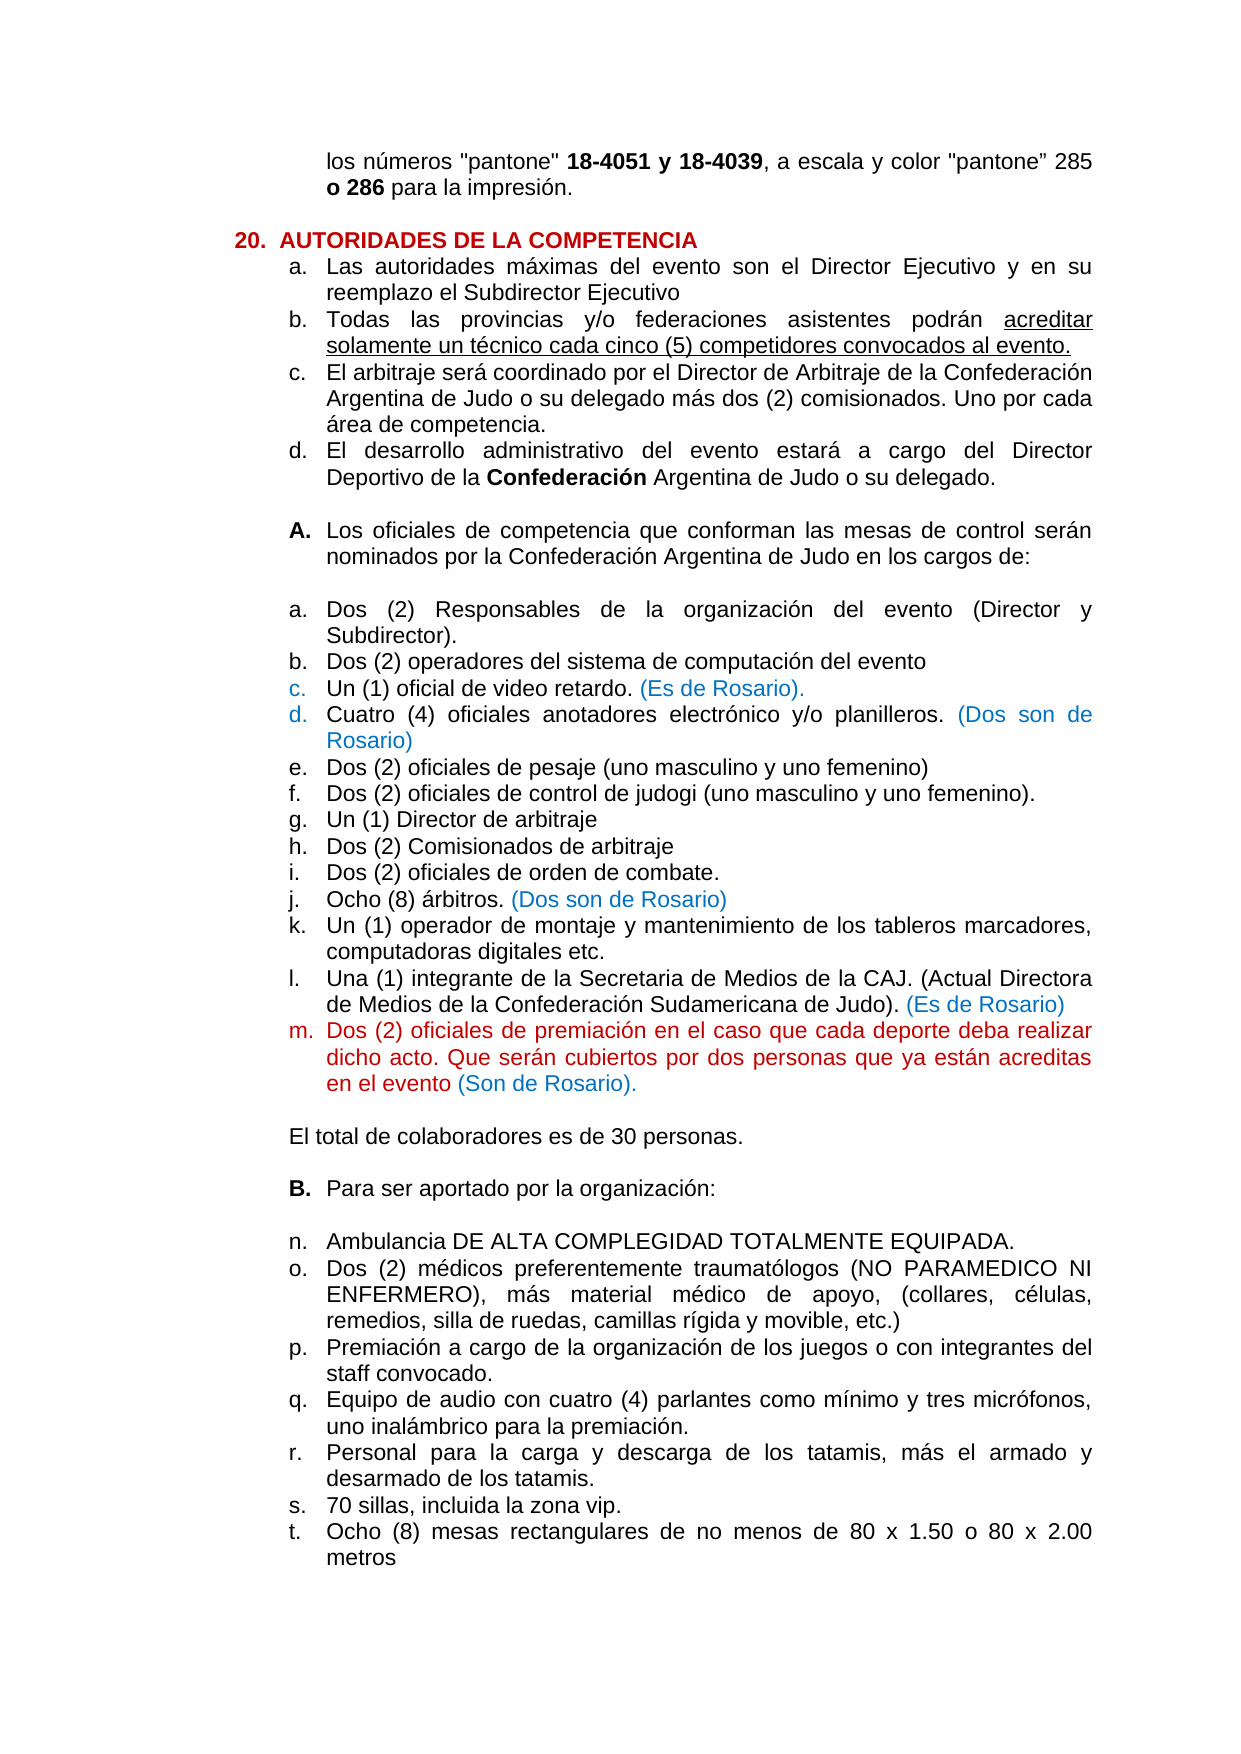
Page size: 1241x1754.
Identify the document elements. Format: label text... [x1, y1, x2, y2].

list Ambulancia DE ALTA COMPLEGIDAD TOTALMENTE EQUIPADA. [289, 1228, 1093, 1254]
list Un (1) Director de arbitraje [289, 806, 1093, 833]
list Un (1) oficial de video retardo. (Es de Rosario). [289, 675, 1093, 701]
list Dos (2) oficiales de premiación en el caso que cada deporte deba realizar dicho acto. Que serán cubiertos por dos personas que ya están acreditas en el evento (Son de Rosario). [289, 1017, 1093, 1096]
list El arbitraje será coordinado por el Director de Arbitraje de la Confederación Argentina de Judo o su delegado más dos (2) comisionados. Uno por cada área de competencia. [288, 358, 1093, 437]
list Un (1) operador de montaje y mantenimiento de los tableros marcadores, computadoras digitales etc. [289, 912, 1093, 964]
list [288, 148, 1093, 200]
list Equipo de audio con cuatro (4) parlantes como mínimo y tres micrófonos, uno inalámbrico para la premiación. [289, 1386, 1093, 1439]
list Dos (2) Comisionados de arbitraje [289, 833, 1093, 859]
list Dos (2) médicos preferentemente traumatólogos (NO PARAMEDICO NI ENFERMERO), más material médico de apoyo, (collares, células, remedios, silla de ruedas, camillas rígida y movible, etc.) [289, 1254, 1093, 1333]
list Dos (2) oficiales de control de judogi (uno masculino y uno femenino). [289, 780, 1093, 806]
list Ocho (8) árbitros. (Dos son de Rosario) [289, 886, 1093, 912]
list Cuatro (4) oficiales anotadores electrónico y/o planilleros. (Dos son de Rosario) [289, 701, 1093, 754]
list Las autoridades máximas del evento son el Director Ejecutivo y en su reemplazo el Subdirector Ejecutivo [288, 253, 1093, 306]
list Ocho (8) mesas rectangulares de no menos de 80 x 1.50 o 80 x 2.00 metros [289, 1518, 1093, 1571]
list Dos (2) Responsables de la organización del evento (Director y Subdirector). [289, 596, 1093, 648]
list Dos (2) oficiales de pesaje (uno masculino y uno femenino) [289, 754, 1093, 780]
list Personal para la carga y descarga de los tatamis, más el armado y desarmado de los tatamis. [289, 1439, 1093, 1492]
list Para ser aportado por la organización: [288, 1175, 1093, 1202]
text El total de colaboradores es de 30 personas. [251, 1123, 1093, 1149]
list Una (1) integrante de la Secretaria de Medios de la CAJ. (Actual Directora de Medios de la Confederación Sudamericana de Judo). (Es de Rosario) [289, 964, 1093, 1017]
list Dos (2) operadores del sistema de computación del evento [289, 648, 1093, 675]
list Los oficiales de competencia que conforman las mesas de control serán nominados por la Confederación Argentina de Judo en los cargos de: [288, 517, 1093, 569]
list Premiación a cargo de la organización de los juegos o con integrantes del staff convocado. [289, 1333, 1093, 1386]
text 20. AUTORIDADES DE LA COMPETENCIA [177, 227, 1093, 253]
list Dos (2) oficiales de orden de combate. [289, 859, 1093, 886]
list El desarrollo administrativo del evento estará a cargo del Director Deportivo de la Confederación Argentina de Judo o su delegado. [288, 437, 1093, 490]
list Todas las provincias y/o federaciones asistentes podrán acreditar solamente un técnico cada cinco (5) competidores convocados al evento. [288, 306, 1093, 358]
list 70 sillas, incluida la zona vip. [289, 1492, 1093, 1518]
